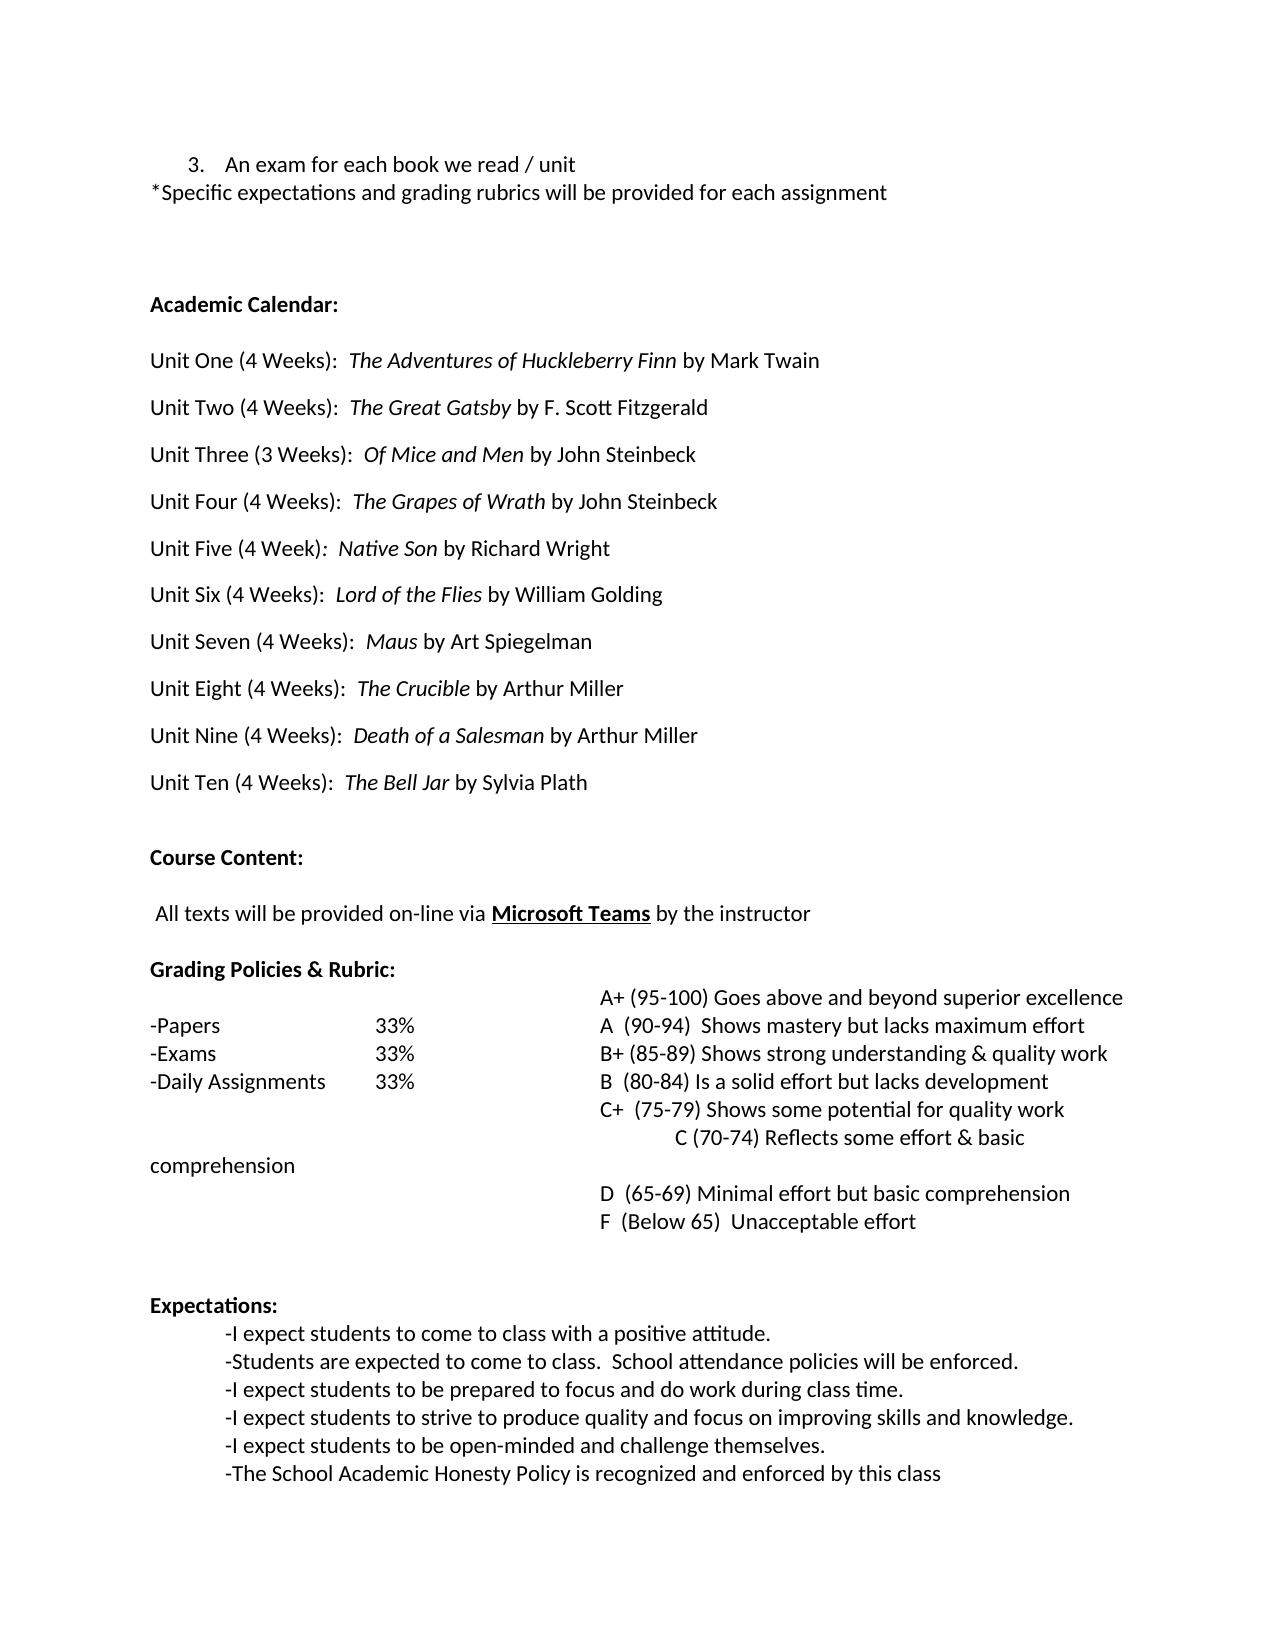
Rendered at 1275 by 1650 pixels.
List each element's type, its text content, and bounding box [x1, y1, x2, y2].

text Unit Seven (4 Weeks): Maus by Art Spiegelman [150, 627, 1125, 655]
text Grading Policies & Rubric: [150, 955, 1125, 983]
text -I expect students to be open-minded and challenge themselves. [150, 1431, 1125, 1459]
text Unit Nine (4 Weeks): Death of a Salesman by Arthur Miller [150, 721, 1125, 749]
text -Exams 33% B+ (85-89) Shows strong understanding & quality work [150, 1039, 1125, 1067]
text -Students are expected to come to class. School attendance policies will be enforced. [150, 1347, 1125, 1375]
text -Papers 33% A (90-94) Shows mastery but lacks maximum effort [150, 1011, 1125, 1039]
text F (Below 65) Unacceptable effort [150, 1207, 1125, 1235]
text -I expect students to strive to produce quality and focus on improving skills and knowledge. [150, 1403, 1125, 1431]
text All texts will be provided on-line via Microsoft Teams by the instructor [150, 899, 1125, 927]
text Unit Five (4 Week): Native Son by Richard Wright [150, 534, 1125, 562]
text Course Content: [150, 843, 1125, 871]
text Unit One (4 Weeks): The Adventures of Huckleberry Finn by Mark Twain [150, 346, 1125, 374]
list An exam for each book we read / unit [187, 150, 1125, 178]
text -The School Academic Honesty Policy is recognized and enforced by this class [150, 1459, 1125, 1487]
text Expectations: [150, 1291, 1125, 1319]
text Unit Three (3 Weeks): Of Mice and Men by John Steinbeck [150, 440, 1125, 468]
text Academic Calendar: [150, 290, 1125, 318]
text *Specific expectations and grading rubrics will be provided for each assignment [150, 178, 1125, 206]
text Unit Ten (4 Weeks): The Bell Jar by Sylvia Plath [150, 768, 1125, 796]
text -I expect students to come to class with a positive attitude. [150, 1319, 1125, 1347]
text -I expect students to be prepared to focus and do work during class time. [150, 1375, 1125, 1403]
text D (65-69) Minimal effort but basic comprehension [150, 1179, 1125, 1207]
text A+ (95-100) Goes above and beyond superior excellence [150, 983, 1125, 1011]
text Unit Six (4 Weeks): Lord of the Flies by William Golding [150, 581, 1125, 608]
text Unit Four (4 Weeks): The Grapes of Wrath by John Steinbeck [150, 487, 1125, 515]
text Unit Two (4 Weeks): The Great Gatsby by F. Scott Fitzgerald [150, 393, 1125, 421]
text Unit Eight (4 Weeks): The Crucible by Arthur Miller [150, 674, 1125, 702]
text -Daily Assignments 33% B (80-84) Is a solid effort but lacks development [150, 1067, 1125, 1095]
text C+ (75-79) Shows some potential for quality work C (70-74) Reflects some effort & basic comprehension [150, 1095, 1125, 1179]
